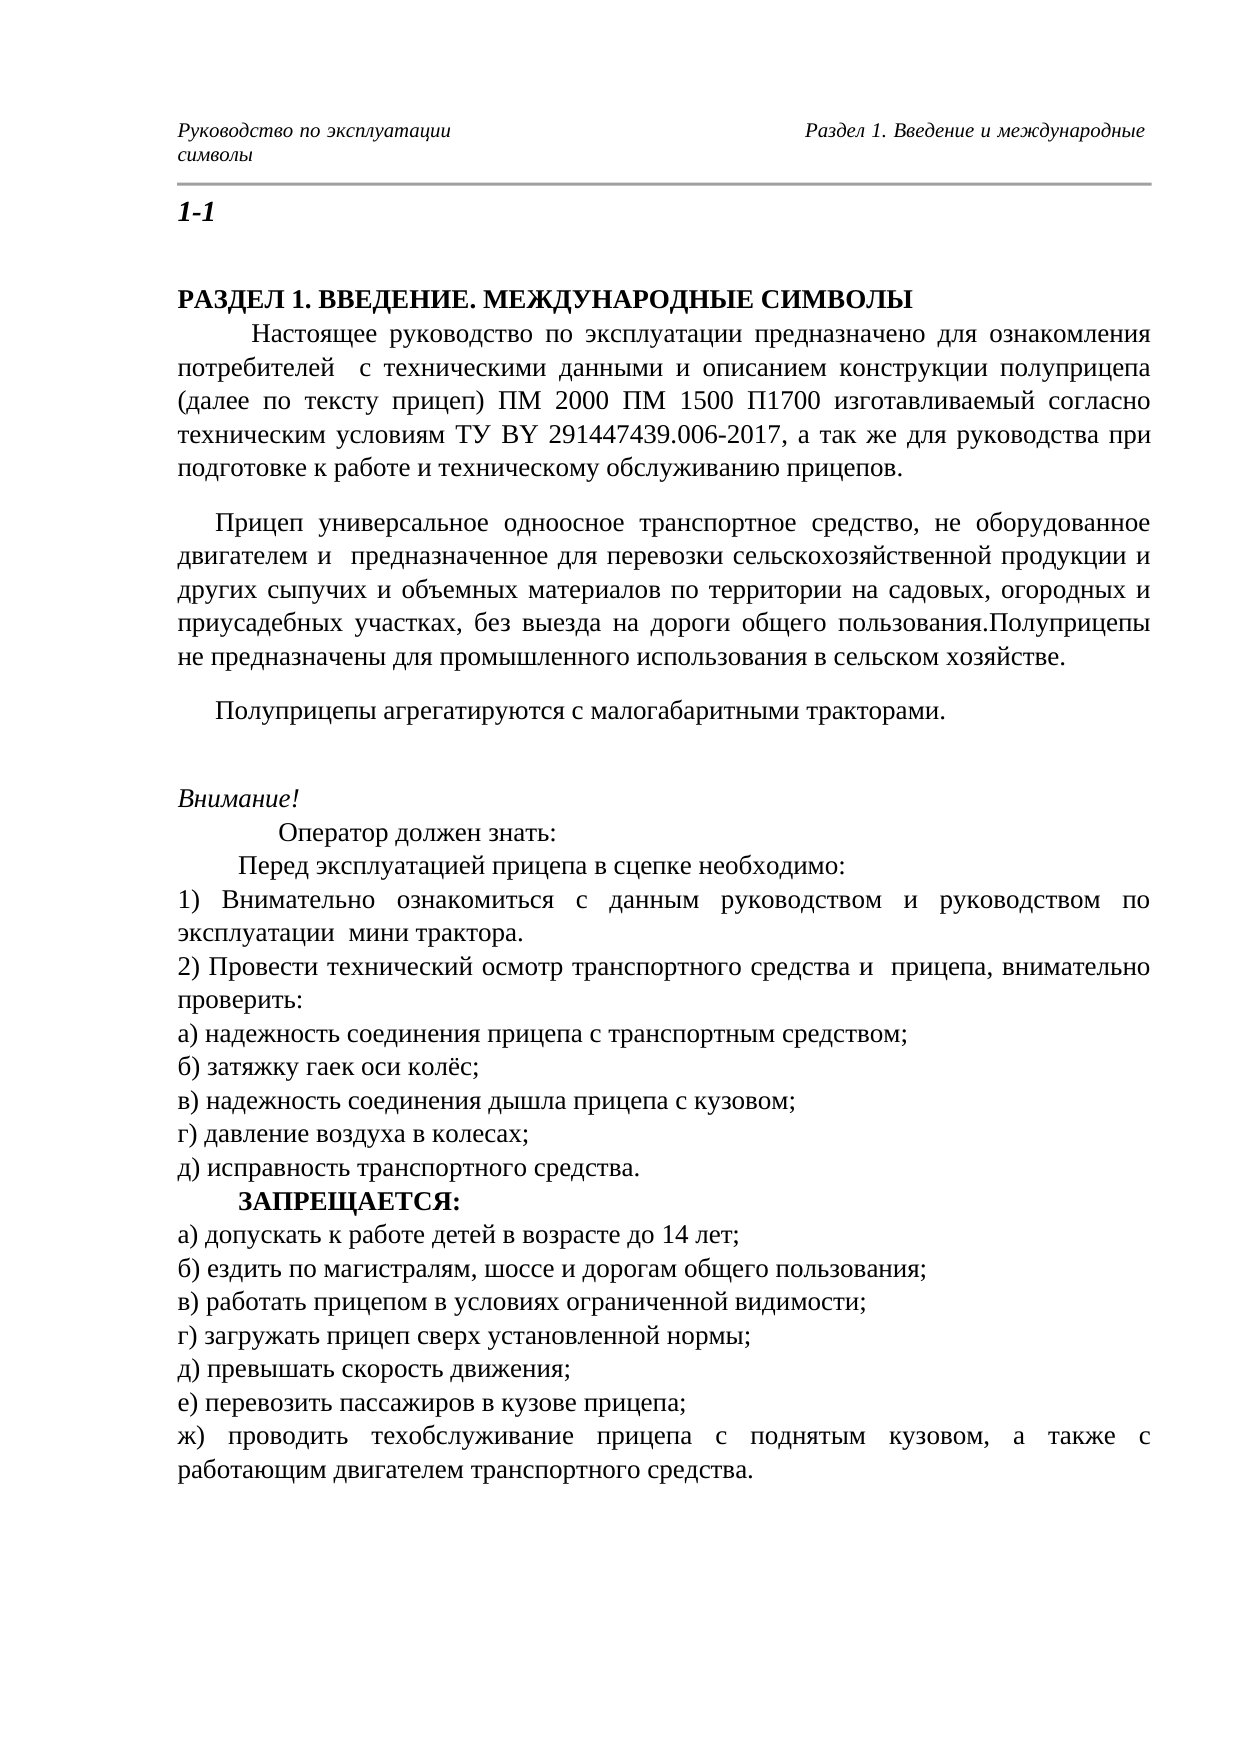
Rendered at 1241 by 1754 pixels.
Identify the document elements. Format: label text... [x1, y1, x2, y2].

text б) затяжку гаек оси колёс; [177, 1049, 1152, 1083]
text Настоящее руководство по эксплуатации предназначено для ознакомления потребителей с техническими данными и описанием конструкции полуприцепа (далее по тексту прицеп) ПМ 2000 ПМ 1500 П1700 изготавливаемый согласно техническим условиям ТУ BY 291447439.006-2017, а так же для руководства при подготовке к работе и техническому обслуживанию прицепов. [177, 316, 1152, 483]
text а) допускать к работе детей в возрасте до 14 лет; [177, 1217, 1152, 1250]
text Полуприцепы агрегатируются с малогабаритными тракторами. [177, 693, 1152, 726]
text ж) проводить техобслуживание прицепа с поднятым кузовом, а также с работающим двигателем транспортного средства. [177, 1418, 1152, 1485]
text РАЗДЕЛ 1. ВВЕДЕНИЕ. МЕЖДУНАРОДНЫЕ СИМВОЛЫ [177, 282, 1152, 316]
text д) превышать скорость движения; [177, 1351, 1152, 1384]
text 2) Провести технический осмотр транспортного средства и прицепа, внимательно проверить: [177, 948, 1152, 1016]
text Внимание! [177, 781, 1152, 814]
text а) надежность соединения прицепа с транспортным средством; [177, 1016, 1152, 1049]
text б) ездить по магистралям, шоссе и дорогам общего пользования; [177, 1250, 1152, 1284]
text д) исправность транспортного средства. [177, 1150, 1152, 1183]
text Перед эксплуатацией прицепа в сцепке необходимо: [177, 848, 1152, 881]
text Прицеп универсальное одноосное транспортное средство, не оборудованное двигателем и предназначенное для перевозки сельскохозяйственной продукции и других сыпучих и объемных материалов по территории на садовых, огородных и приусадебных участках, без выезда на дороги общего пользования.Полуприцепы не предназначены для промышленного использования в сельском хозяйстве. [177, 504, 1152, 672]
text Оператор должен знать: [177, 814, 1152, 848]
text г) загружать прицеп сверх установленной нормы; [177, 1317, 1152, 1351]
text Руководство по эксплуатации Раздел 1. Введение и международные символы 1-1 [177, 118, 1152, 182]
text Руководство по эксплуатации Раздел 1. Введение и международные символы 1-1 [177, 186, 1152, 228]
text 1) Внимательно ознакомиться с данным руководством и руководством по эксплуатации мини трактора. [177, 881, 1152, 948]
text е) перевозить пассажиров в кузове прицепа; [177, 1384, 1152, 1418]
text г) давление воздуха в колесах; [177, 1116, 1152, 1150]
text ЗАПРЕЩАЕТСЯ: [177, 1183, 1152, 1217]
text в) надежность соединения дышла прицепа с кузовом; [177, 1083, 1152, 1116]
text в) работать прицепом в условиях ограниченной видимости; [177, 1284, 1152, 1317]
